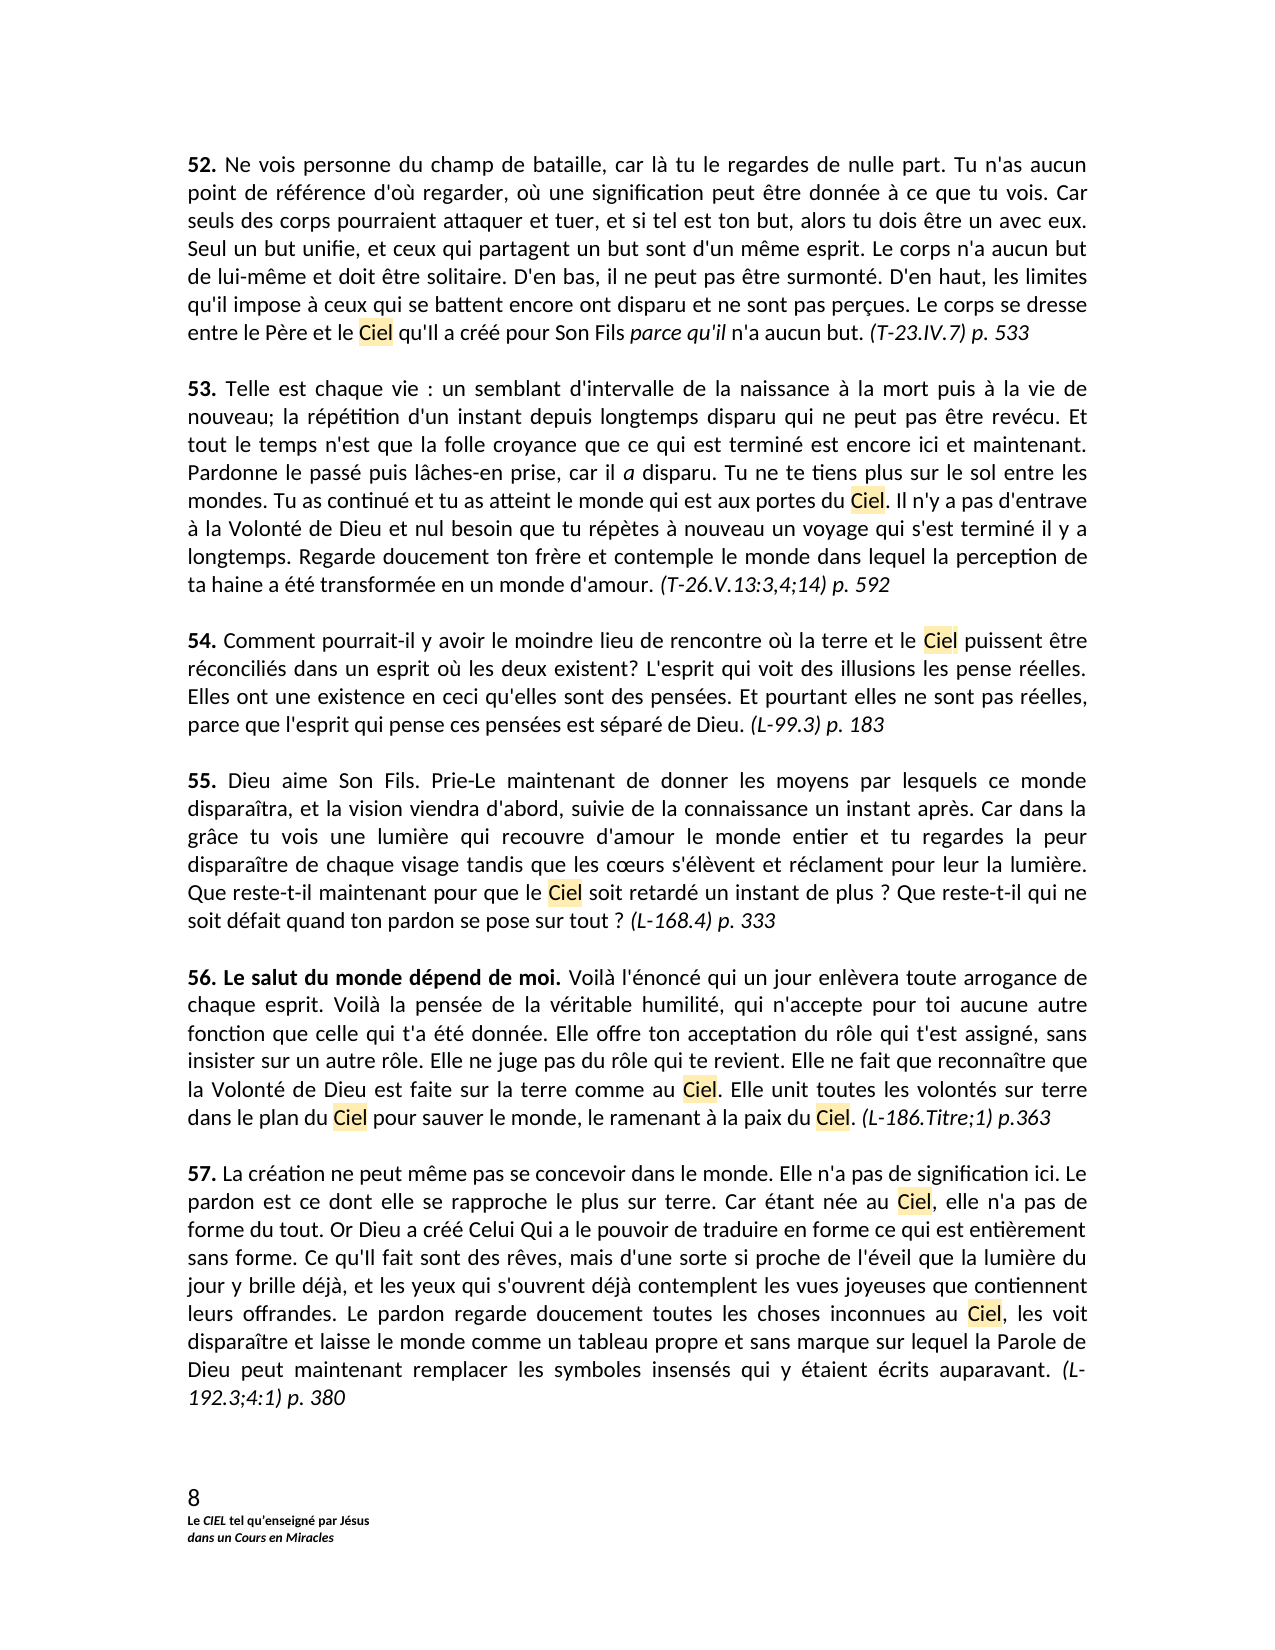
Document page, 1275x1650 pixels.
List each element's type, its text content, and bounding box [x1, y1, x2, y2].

text 55. Dieu aime Son Fils. Prie-Le maintenant de donner les moyens par lesquels ce monde disparaîtra, et la vision viendra d'abord, suivie de la connaissance un instant après. Car dans la grâce tu vois une lumière qui recouvre d'amour le monde entier et tu regardes la peur disparaître de chaque visage tandis que les cœurs s'élèvent et réclament pour leur la lumière. Que reste-t-il maintenant pour que le Ciel soit retardé un instant de plus ? Que reste-t-il qui ne soit défait quand ton pardon se pose sur tout ? (L-168.4) p. 333 [187, 766, 1087, 934]
text 54. Comment pourrait-il y avoir le moindre lieu de rencontre où la terre et le Ciel puissent être réconciliés dans un esprit où les deux existent? L'esprit qui voit des illusions les pense réelles. Elles ont une existence en ceci qu'elles sont des pensées. Et pourtant elles ne sont pas réelles, parce que l'esprit qui pense ces pensées est séparé de Dieu. (L-99.3) p. 183 [187, 626, 1087, 738]
text 53. Telle est chaque vie : un semblant d'intervalle de la naissance à la mort puis à la vie de nouveau; la répétition d'un instant depuis longtemps disparu qui ne peut pas être revécu. Et tout le temps n'est que la folle croyance que ce qui est terminé est encore ici et maintenant. Pardonne le passé puis lâches-en prise, car il a disparu. Tu ne te tiens plus sur le sol entre les mondes. Tu as continué et tu as atteint le monde qui est aux portes du Ciel. Il n'y a pas d'entrave à la Volonté de Dieu et nul besoin que tu répètes à nouveau un voyage qui s'est terminé il y a longtemps. Regarde doucement ton frère et contemple le monde dans lequel la perception de ta haine a été transformée en un monde d'amour. (T-26.V.13:3,4;14) p. 592 [187, 374, 1087, 598]
text 57. La création ne peut même pas se concevoir dans le monde. Elle n'a pas de signification ici. Le pardon est ce dont elle se rapproche le plus sur terre. Car étant née au Ciel, elle n'a pas de forme du tout. Or Dieu a créé Celui Qui a le pouvoir de traduire en forme ce qui est entièrement sans forme. Ce qu'Il fait sont des rêves, mais d'une sorte si proche de l'éveil que la lumière du jour y brille déjà, et les yeux qui s'ouvrent déjà contemplent les vues joyeuses que contiennent leurs offrandes. Le pardon regarde doucement toutes les choses inconnues au Ciel, les voit disparaître et laisse le monde comme un tableau propre et sans marque sur lequel la Parole de Dieu peut maintenant remplacer les symboles insensés qui y étaient écrits auparavant. (L-192.3;4:1) p. 380 [187, 1159, 1087, 1411]
text 52. Ne vois personne du champ de bataille, car là tu le regardes de nulle part. Tu n'as aucun point de référence d'où regarder, où une signification peut être donnée à ce que tu vois. Car seuls des corps pourraient attaquer et tuer, et si tel est ton but, alors tu dois être un avec eux. Seul un but unifie, et ceux qui partagent un but sont d'un même esprit. Le corps n'a aucun but de lui-même et doit être solitaire. D'en bas, il ne peut pas être surmonté. D'en haut, les limites qu'il impose à ceux qui se battent encore ont disparu et ne sont pas perçues. Le corps se dresse entre le Père et le Ciel qu'Il a créé pour Son Fils parce qu'il n'a aucun but. (T-23.IV.7) p. 533 [187, 150, 1087, 346]
text 56. Le salut du monde dépend de moi. Voilà l'énoncé qui un jour enlèvera toute arrogance de chaque esprit. Voilà la pensée de la véritable humilité, qui n'accepte pour toi aucune autre fonction que celle qui t'a été donnée. Elle offre ton acceptation du rôle qui t'est assigné, sans insister sur un autre rôle. Elle ne juge pas du rôle qui te revient. Elle ne fait que reconnaître que la Volonté de Dieu est faite sur la terre comme au Ciel. Elle unit toutes les volontés sur terre dans le plan du Ciel pour sauver le monde, le ramenant à la paix du Ciel. (L-186.Titre;1) p.363 [187, 963, 1087, 1131]
